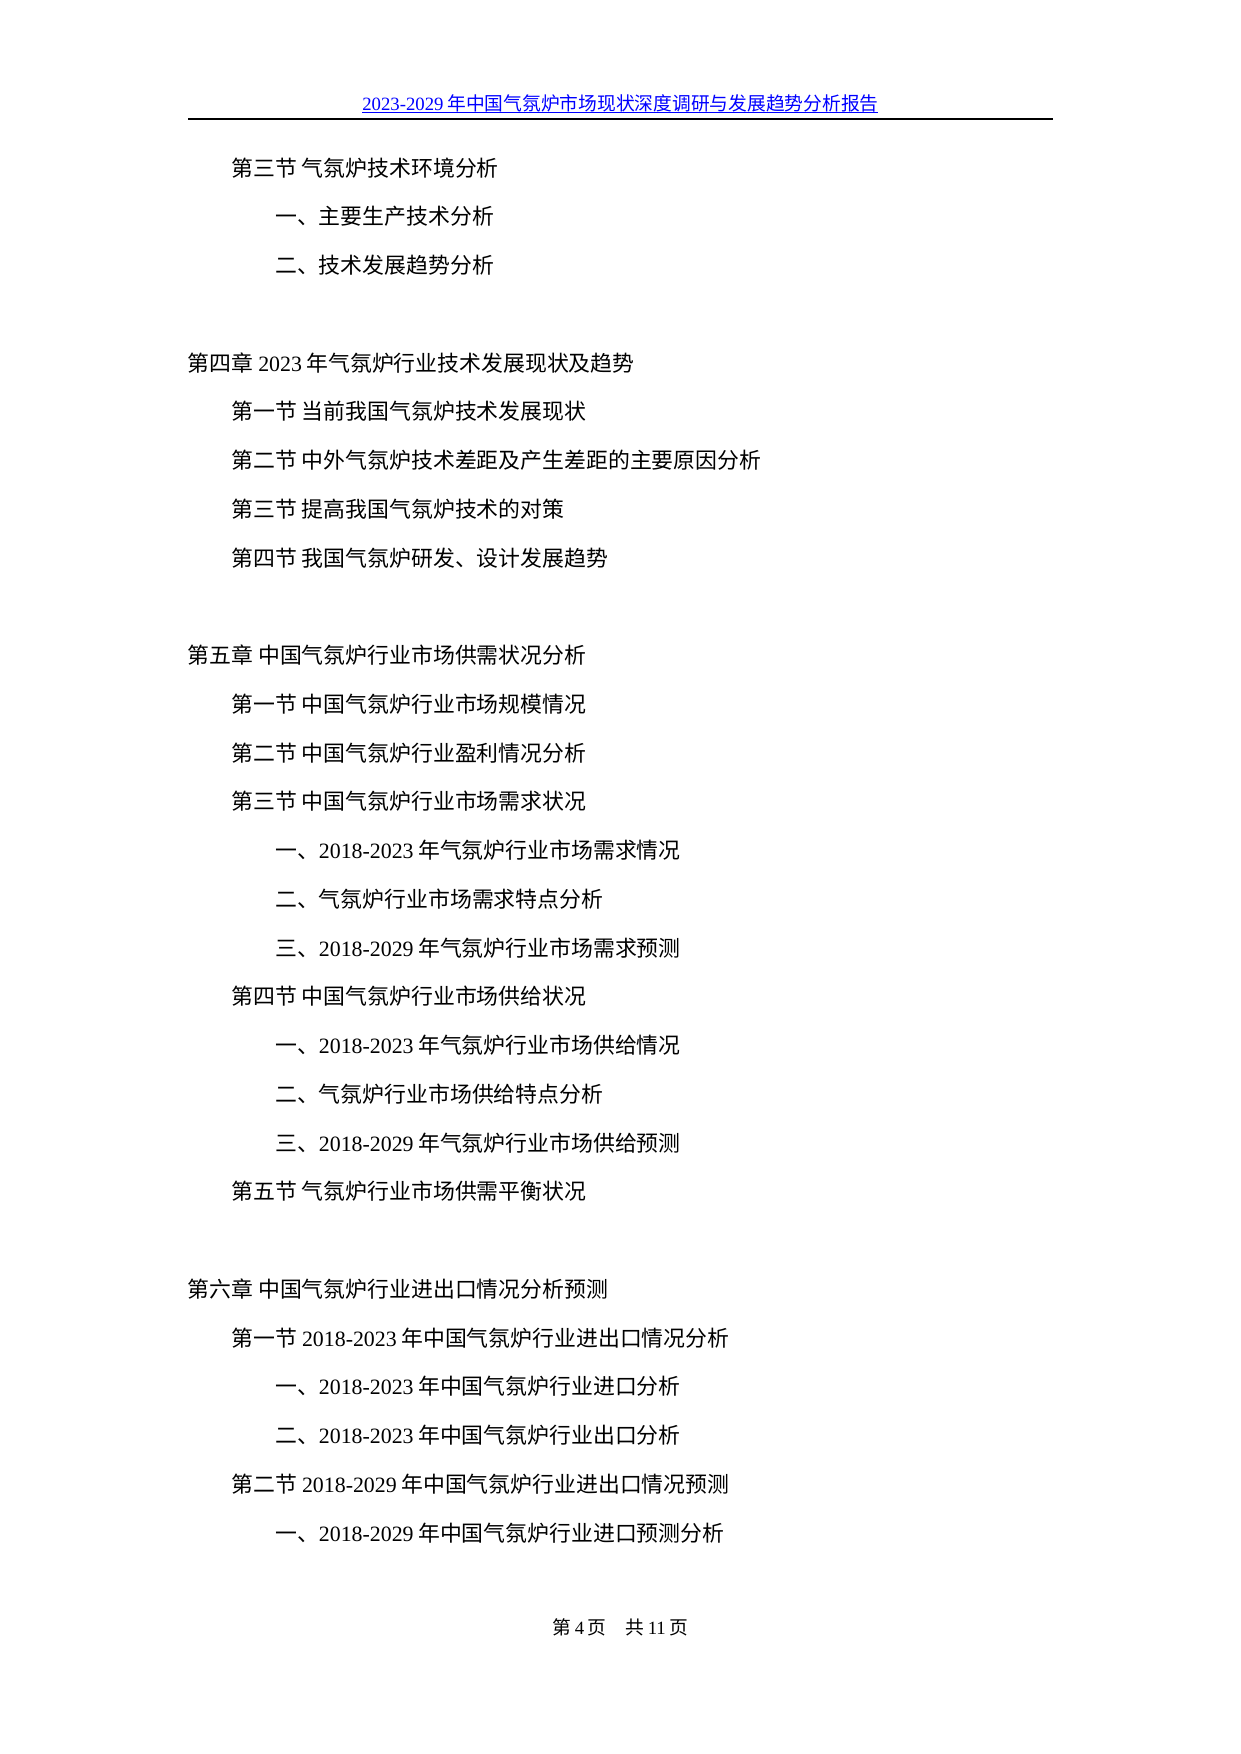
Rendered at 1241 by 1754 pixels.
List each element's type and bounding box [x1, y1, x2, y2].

text [187, 150, 1053, 1548]
